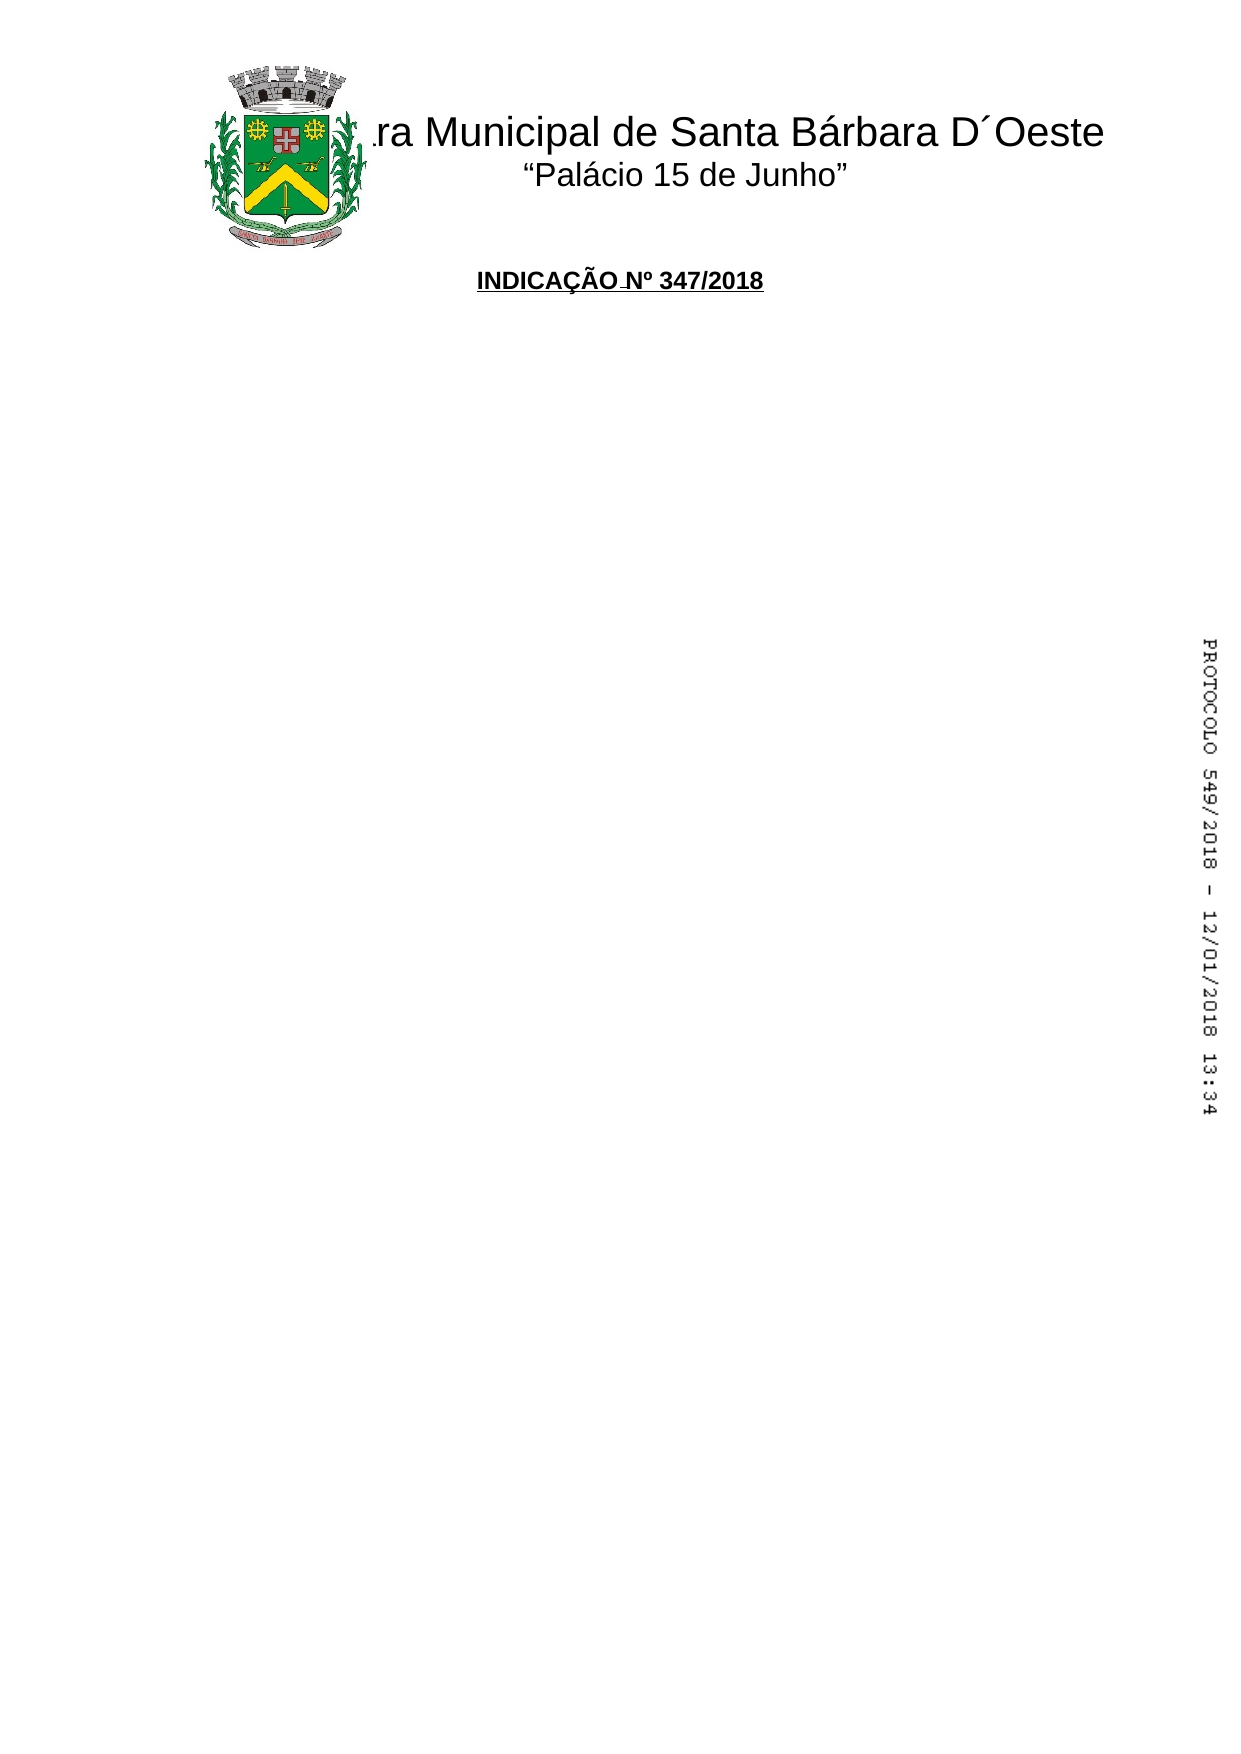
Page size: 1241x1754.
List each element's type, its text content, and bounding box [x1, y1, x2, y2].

picture [204, 66, 374, 255]
picture [1177, 635, 1241, 1119]
title INDICAÇÃO Nº 347/2018 [177, 266, 1063, 294]
